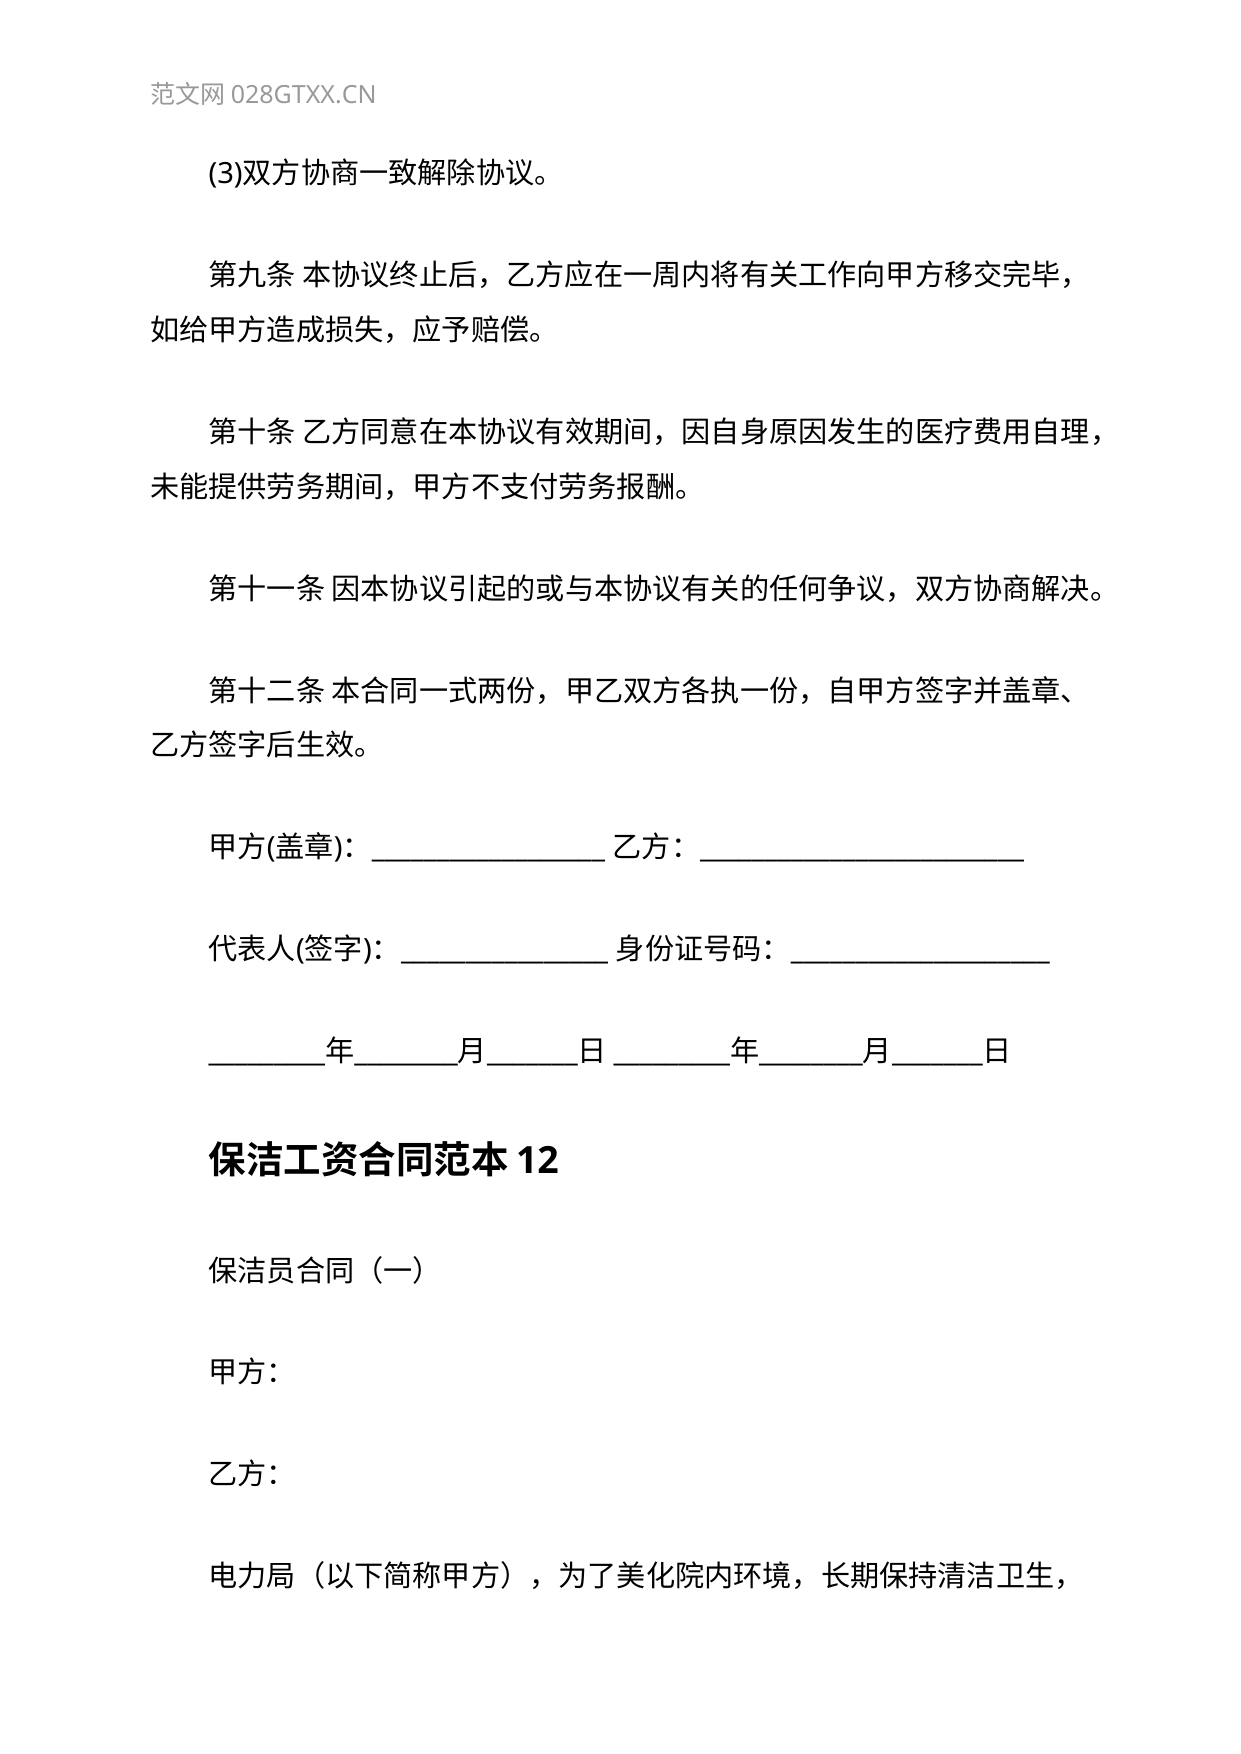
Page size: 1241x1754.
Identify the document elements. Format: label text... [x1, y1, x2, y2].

text 代表人(签字)：________________ 身份证号码：____________________ [150, 926, 1090, 968]
text 保洁员合同（一） [150, 1247, 1090, 1289]
text 第十二条 本合同一式两份，甲乙双方各执一份，自甲方签字并盖章、乙方签字后生效。 [150, 667, 1090, 764]
text 第十条 乙方同意在本协议有效期间，因自身原因发生的医疗费用自理，未能提供劳务期间，甲方不支付劳务报酬。 [150, 409, 1090, 506]
text _________年________月_______日 _________年________月_______日 [150, 1028, 1090, 1070]
text (3)双方协商一致解除协议。 [150, 150, 1090, 192]
text 第九条 本协议终止后，乙方应在一周内将有关工作向甲方移交完毕，如给甲方造成损失，应予赔偿。 [150, 252, 1090, 349]
text 甲方(盖章)：__________________ 乙方：_________________________ [150, 824, 1090, 866]
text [150, 1553, 1090, 1595]
text 乙方： [150, 1451, 1090, 1493]
text 第十一条 因本协议引起的或与本协议有关的任何争议，双方协商解决。 [150, 565, 1090, 608]
text 甲方： [150, 1349, 1090, 1391]
text 保洁工资合同范本12 [150, 1130, 1090, 1184]
